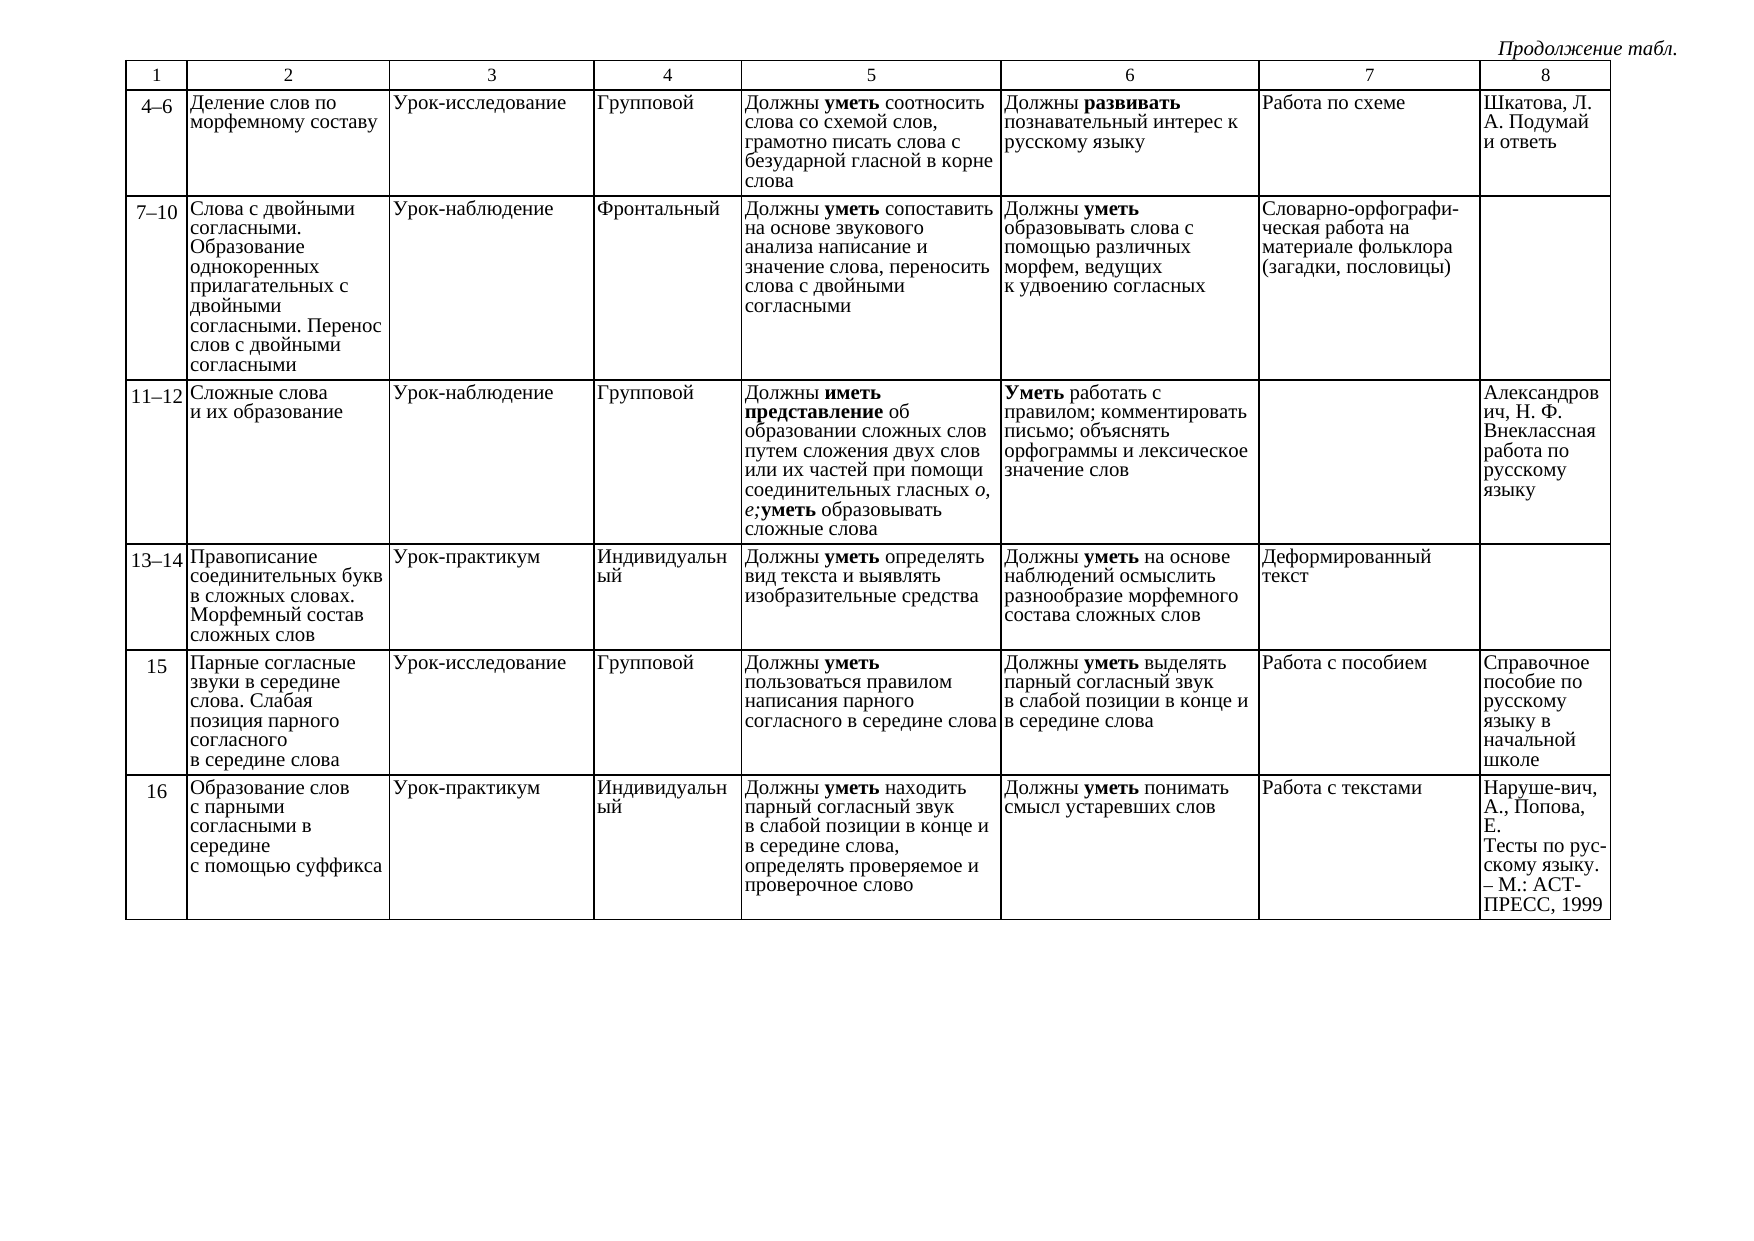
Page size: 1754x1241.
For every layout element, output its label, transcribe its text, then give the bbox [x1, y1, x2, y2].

table_cell Урок-наблюдение [390, 197, 593, 379]
table_cell Индивидуальный [595, 545, 741, 649]
table_cell Должны развивать познавательный интерес к русскому языку [1002, 91, 1258, 195]
text Продолжение табл. [59, 35, 1678, 59]
table_cell Урок-исследование [390, 651, 593, 774]
table_cell 7–10 [127, 197, 186, 379]
table_cell Деление слов по морфемному составу [188, 91, 389, 195]
table_cell Справочное пособие по русскому языку в начальной школе [1481, 651, 1610, 774]
table_header 8 [1481, 61, 1610, 89]
table_cell Урок-наблюдение [390, 381, 593, 543]
table_cell Правописание соединительных букв в сложных словах. Морфемный состав сложных слов [188, 545, 389, 649]
table_cell [1481, 197, 1610, 379]
table_cell Парные согласные звуки в середине слова. Слабая позиция парного согласного в середине слова [188, 651, 389, 774]
table_cell Должны иметь представление об образовании сложных слов путем сложения двух слов или их частей при помощи соединительных гласных о, е;уметь образовывать сложные слова [742, 381, 1000, 543]
table_cell 15 [127, 651, 186, 774]
table_header 5 [742, 61, 1000, 89]
table_cell Должны уметь выделять парный согласный звук в слабой позиции в конце и в середине слова [1002, 651, 1258, 774]
table_cell Работа с пособием [1260, 651, 1479, 774]
table_cell [1260, 381, 1479, 543]
table_cell Словарно-орфографи-ческая работа на материале фольклора (загадки, пословицы) [1260, 197, 1479, 379]
table_cell Работа с текстами [1260, 776, 1479, 919]
table_cell 11–12 [127, 381, 186, 543]
table_cell 13–14 [127, 545, 186, 649]
table_cell Александрович, Н. Ф. Внеклассная работа по русскому языку [1481, 381, 1610, 543]
table_cell Урок-практикум [390, 776, 593, 919]
table_cell Должны уметь определять вид текста и выявлять изобразительные средства [742, 545, 1000, 649]
table_cell Должны уметь соотносить слова со схемой слов, грамотно писать слова с безударной гласной в корне слова [742, 91, 1000, 195]
table_cell Должны уметь образовывать слова с помощью различных морфем, ведущих к удвоению согласных [1002, 197, 1258, 379]
table_cell [1481, 545, 1610, 649]
table_cell Слова с двойными согласными. Образование однокоренных прилагательных с двойными согласными. Перенос слов с двойными согласными [188, 197, 389, 379]
table_header 4 [595, 61, 741, 89]
table_cell Шкатова, Л. А. Подумай и ответь [1481, 91, 1610, 195]
table_cell Деформированный текст [1260, 545, 1479, 649]
table_cell Групповой [595, 651, 741, 774]
table_cell Уметь работать с правилом; комментировать письмо; объяснять орфограммы и лексическое значение слов [1002, 381, 1258, 543]
table_cell Групповой [595, 381, 741, 543]
table_cell Групповой [595, 91, 741, 195]
table_cell 4–6 [127, 91, 186, 195]
table_cell 16 [127, 776, 186, 919]
table_cell Работа по схеме [1260, 91, 1479, 195]
table_header 7 [1260, 61, 1479, 89]
table_cell Должны уметь находить парный согласный звук в слабой позиции в конце и в середине слова, определять проверяемое и проверочное слово [742, 776, 1000, 919]
table_cell Урок-практикум [390, 545, 593, 649]
table_cell Сложные слова и их образование [188, 381, 389, 543]
table_header 1 [127, 61, 186, 89]
table_cell Должны уметь пользоваться правилом написания парного согласного в середине слова [742, 651, 1000, 774]
table_header 6 [1002, 61, 1258, 89]
table_cell Должны уметь понимать смысл устаревших слов [1002, 776, 1258, 919]
table_cell Фронтальный [595, 197, 741, 379]
table_header 2 [188, 61, 389, 89]
table_cell Урок-исследование [390, 91, 593, 195]
table_cell Должны уметь сопоставить на основе звукового анализа написание и значение слова, переносить слова с двойными согласными [742, 197, 1000, 379]
table_cell Наруше-вич, А., Попова, Е. Тесты по рус-скому языку. – М.: АСТ-ПРЕСС, 1999 [1481, 776, 1610, 919]
table_cell Должны уметь на основе наблюдений осмыслить разнообразие морфемного состава сложных слов [1002, 545, 1258, 649]
table_cell Индивидуальный [595, 776, 741, 919]
table_cell Образование слов с парными согласными в середине с помощью суффикса [188, 776, 389, 919]
table_header 3 [390, 61, 593, 89]
